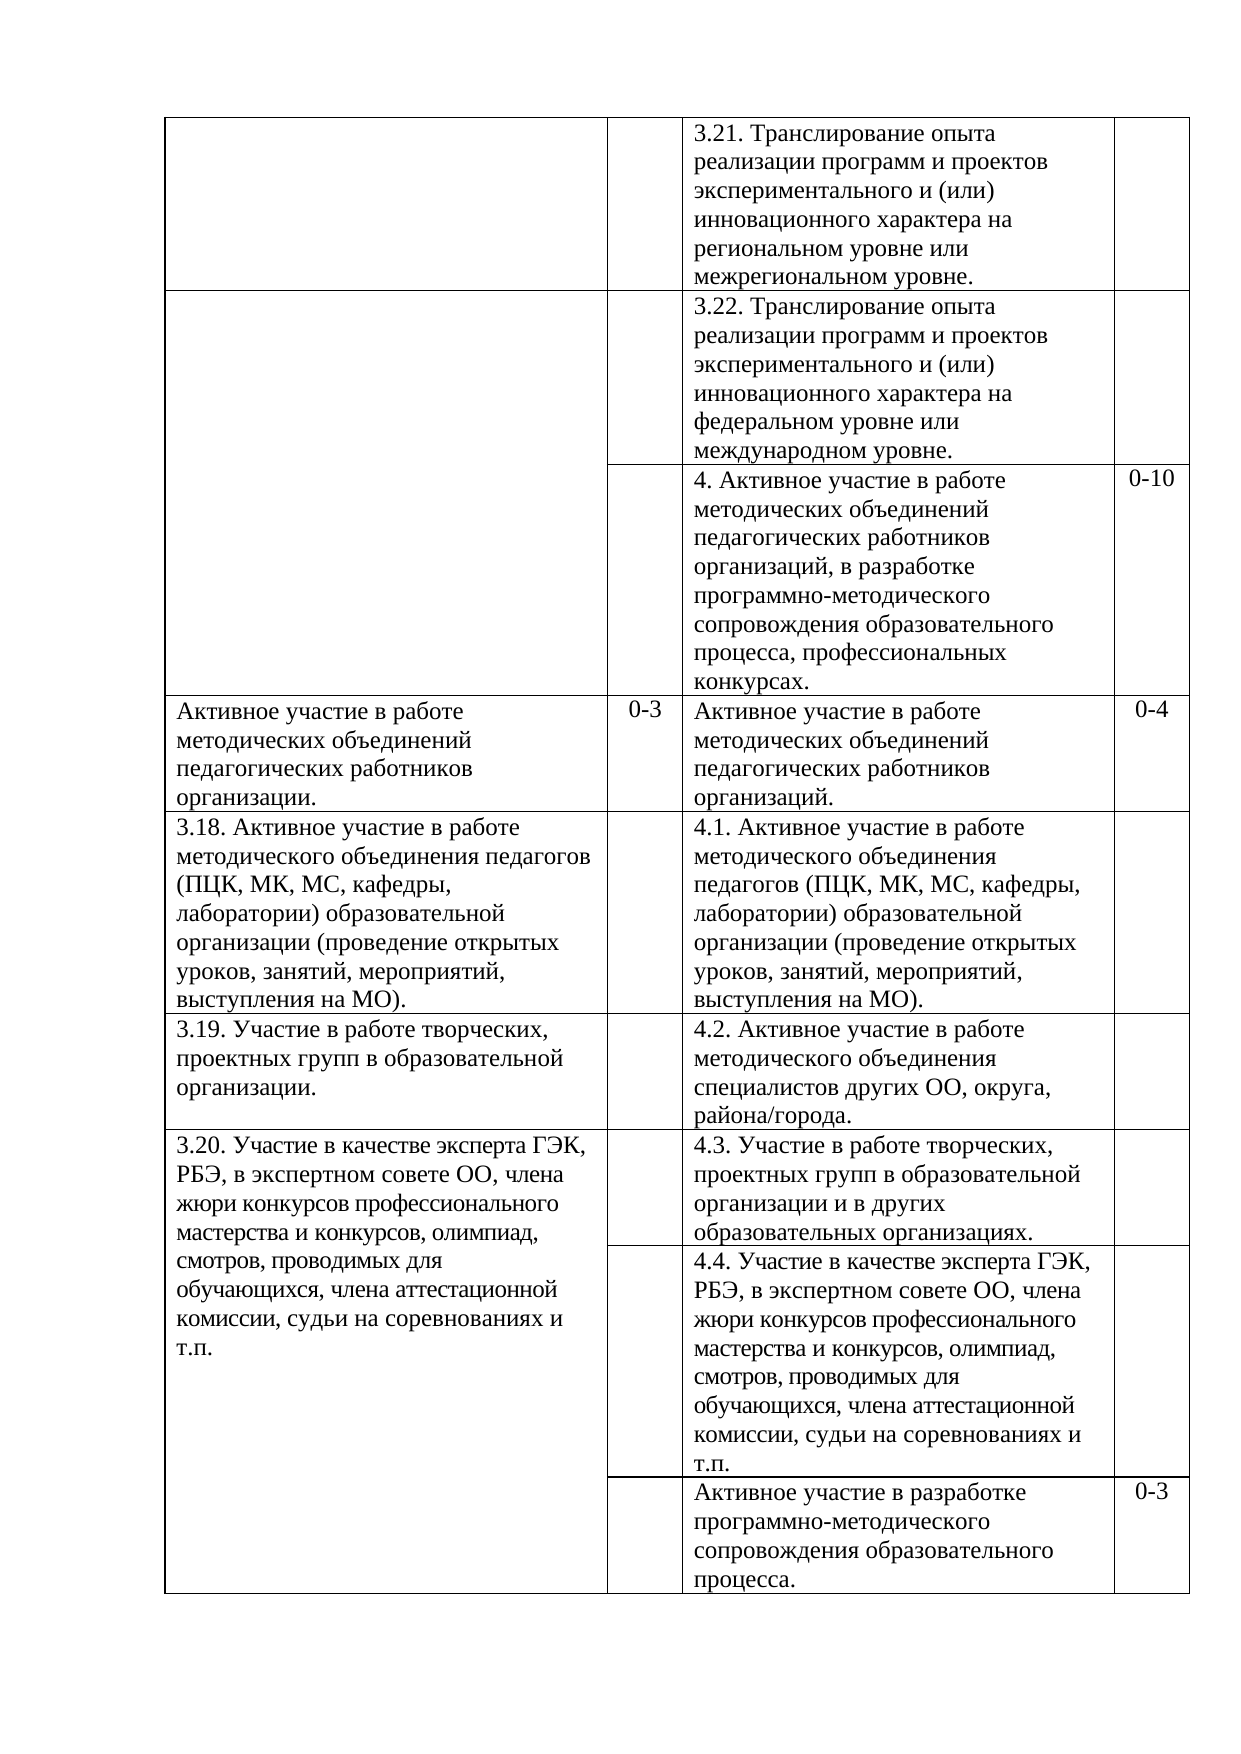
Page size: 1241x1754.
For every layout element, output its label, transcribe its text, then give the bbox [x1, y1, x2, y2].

table_cell 4. Активное участие в работе методических объединений педагогических работников организаций, в разработке программно-методического сопровождения образовательного процесса, профессиональных конкурсах. [683, 465, 1114, 695]
table_cell 0-3 [608, 696, 682, 811]
table_header [166, 118, 607, 290]
table_cell 4.1. Активное участие в работе методического объединения педагогов (ПЦК, МК, МС, кафедры, лаборатории) образовательной организации (проведение открытых уроков, занятий, мероприятий, выступления на МО). [683, 812, 1114, 1013]
table_header [608, 118, 682, 290]
table_cell [608, 465, 682, 695]
table_cell 3.20. Участие в качестве эксперта ГЭК, РБЭ, в экспертном совете ОО, члена жюри конкурсов профессионального мастерства и конкурсов, олимпиад, смотров, проводимых для обучающихся, члена аттестационной комиссии, судьи на соревнованиях и т.п. [166, 1130, 607, 1593]
table_cell [608, 1246, 682, 1476]
table_cell Активное участие в разработке программно-методического сопровождения образовательного процесса. [683, 1478, 1114, 1593]
table_cell Активное участие в работе методических объединений педагогических работников организации. [166, 696, 607, 811]
table_cell [1115, 1130, 1189, 1245]
table_cell 3.22. Транслирование опыта реализации программ и проектов экспериментального и (или) инновационного характера на федеральном уровне или международном уровне. [683, 291, 1114, 464]
table_cell 4.2. Активное участие в работе методического объединения специалистов других ОО, округа, района/города. [683, 1014, 1114, 1129]
table_cell [1115, 1246, 1189, 1476]
table_cell [1115, 1014, 1189, 1129]
table_cell Активное участие в работе методических объединений педагогических работников организаций. [683, 696, 1114, 811]
table_cell 0-10 [1115, 465, 1189, 695]
table_cell 4.3. Участие в работе творческих, проектных групп в образовательной организации и в других образовательных организациях. [683, 1130, 1114, 1245]
table_cell [608, 1478, 682, 1593]
table_cell 0-3 [1115, 1478, 1189, 1593]
table_cell [608, 291, 682, 464]
table_header 3.21. Транслирование опыта реализации программ и проектов экспериментального и (или) инновационного характера на региональном уровне или межрегиональном уровне. [683, 118, 1114, 290]
table_cell 4.4. Участие в качестве эксперта ГЭК, РБЭ, в экспертном совете ОО, члена жюри конкурсов профессионального мастерства и конкурсов, олимпиад, смотров, проводимых для обучающихся, члена аттестационной комиссии, судьи на соревнованиях и т.п. [683, 1246, 1114, 1476]
table_cell [1115, 812, 1189, 1013]
table_cell [1115, 291, 1189, 464]
table_cell [608, 812, 682, 1013]
table_cell [608, 1130, 682, 1245]
table_header [1115, 118, 1189, 290]
table_cell [608, 1014, 682, 1129]
table_cell 0-4 [1115, 696, 1189, 811]
table_cell [166, 291, 607, 695]
table_cell 3.18. Активное участие в работе методического объединения педагогов (ПЦК, МК, МС, кафедры, лаборатории) образовательной организации (проведение открытых уроков, занятий, мероприятий, выступления на МО). [166, 812, 607, 1013]
table_cell 3.19. Участие в работе творческих, проектных групп в образовательной организации. [166, 1014, 607, 1129]
